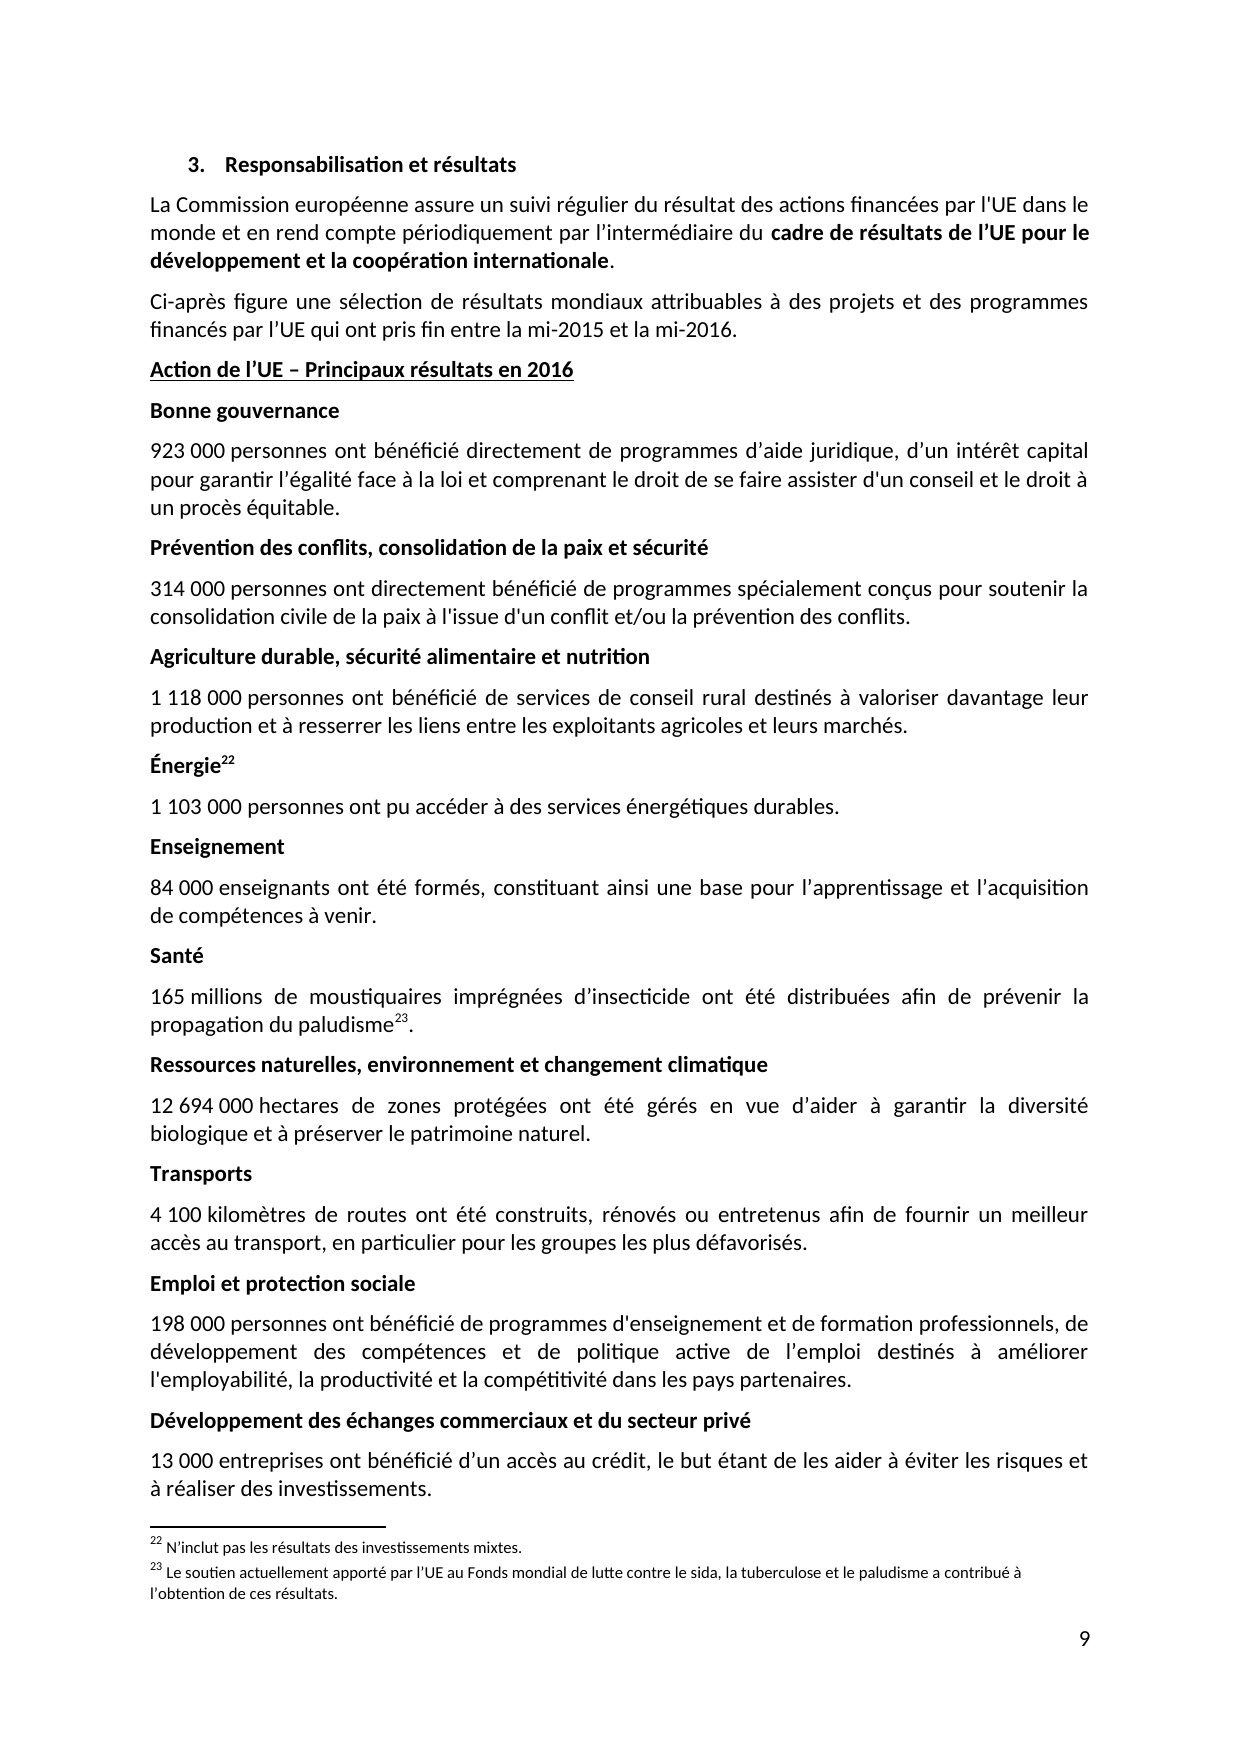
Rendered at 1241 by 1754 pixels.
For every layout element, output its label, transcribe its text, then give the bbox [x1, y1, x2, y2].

text Action de l’UE – Principaux résultats en 2016 [150, 356, 1090, 384]
text Ci-après figure une sélection de résultats mondiaux attribuables à des projets et des programmes financés par l’UE qui ont pris fin entre la mi-2015 et la mi-2016. [150, 287, 1090, 343]
text 12 694 000 hectares de zones protégées ont été gérés en vue d’aider à garantir la diversité biologique et à préserver le patrimoine naturel. [150, 1091, 1090, 1147]
text 165 millions de moustiquaires imprégnées d’insecticide ont été distribuées afin de prévenir la propagation du paludisme. [150, 982, 1090, 1038]
text 13 000 entreprises ont bénéficié d’un accès au crédit, le but étant de les aider à éviter les risques et à réaliser des investissements. [150, 1446, 1090, 1502]
text Transports [150, 1159, 1090, 1188]
text Emploi et protection sociale [150, 1269, 1090, 1297]
text Énergie [150, 751, 1090, 779]
text Prévention des conflits, consolidation de la paix et sécurité [150, 533, 1090, 561]
text Santé [150, 941, 1090, 969]
text Enseignement [150, 832, 1090, 860]
text Agriculture durable, sécurité alimentaire et nutrition [150, 642, 1090, 670]
text 314 000 personnes ont directement bénéficié de programmes spécialement conçus pour soutenir la consolidation civile de la paix à l'issue d'un conflit et/ou la prévention des conflits. [150, 574, 1090, 630]
text La Commission européenne assure un suivi régulier du résultat des actions financées par l'UE dans le monde et en rend compte périodiquement par l’intermédiaire du cadre de résultats de l’UE pour le développement et la coopération internationale. [150, 191, 1090, 274]
text Bonne gouvernance [150, 396, 1090, 424]
text 4 100 kilomètres de routes ont été construits, rénovés ou entretenus afin de fournir un meilleur accès au transport, en particulier pour les groupes les plus défavorisés. [150, 1200, 1090, 1256]
text 923 000 personnes ont bénéficié directement de programmes d’aide juridique, d’un intérêt capital pour garantir l’égalité face à la loi et comprenant le droit de se faire assister d'un conseil et le droit à un procès équitable. [150, 437, 1090, 521]
text Ressources naturelles, environnement et changement climatique [150, 1051, 1090, 1078]
list Responsabilisation et résultats [187, 150, 1090, 178]
text Développement des échanges commerciaux et du secteur privé [150, 1406, 1090, 1434]
text 1 118 000 personnes ont bénéficié de services de conseil rural destinés à valoriser davantage leur production et à resserrer les liens entre les exploitants agricoles et leurs marchés. [150, 683, 1090, 739]
text 198 000 personnes ont bénéficié de programmes d'enseignement et de formation professionnels, de développement des compétences et de politique active de l’emploi destinés à améliorer l'employabilité, la productivité et la compétitivité dans les pays partenaires. [150, 1309, 1090, 1393]
text 84 000 enseignants ont été formés, constituant ainsi une base pour l’apprentissage et l’acquisition de compétences à venir. [150, 873, 1090, 929]
text 1 103 000 personnes ont pu accéder à des services énergétiques durables. [150, 792, 1090, 820]
